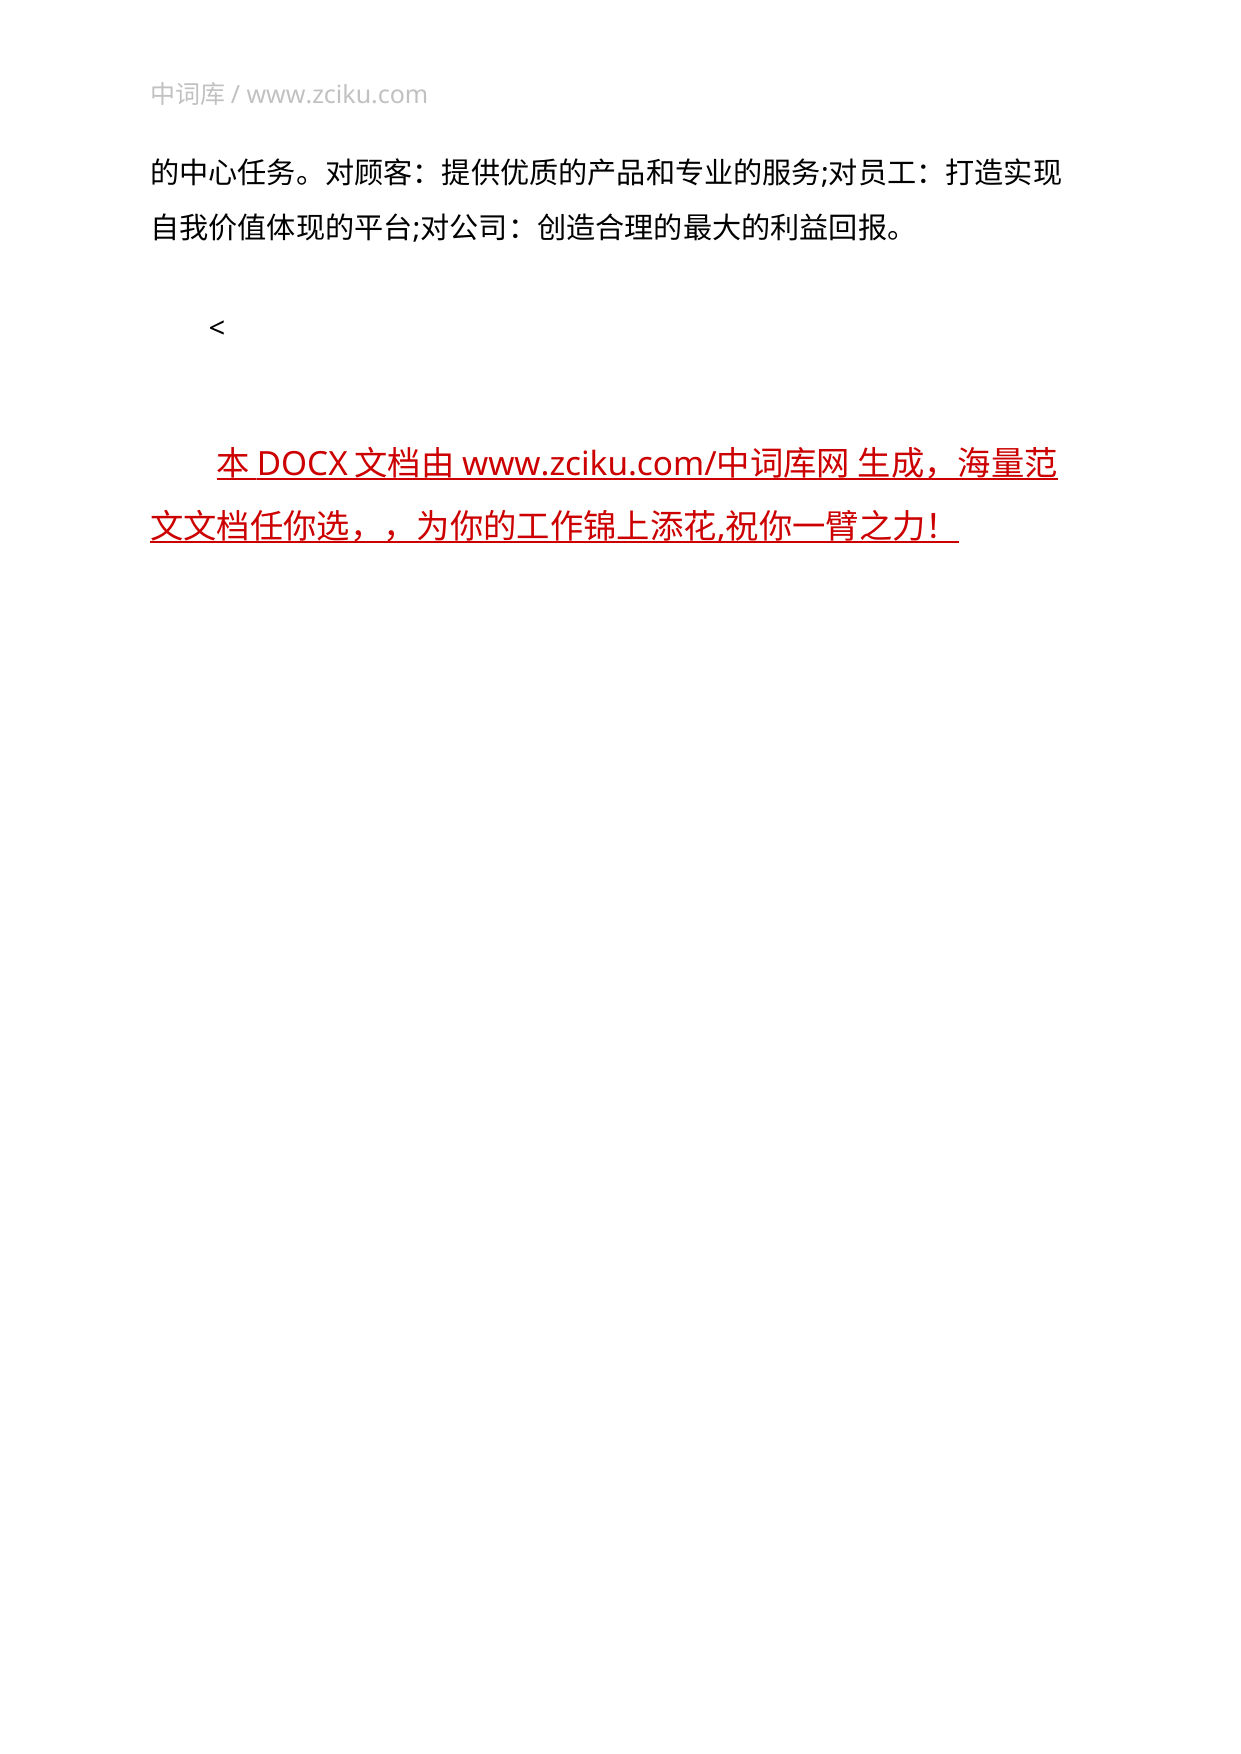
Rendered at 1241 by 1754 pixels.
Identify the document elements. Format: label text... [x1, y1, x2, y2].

text < [150, 307, 1090, 347]
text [150, 150, 1090, 247]
text 本DOCX文档由 www.zciku.com/中词库网 生成，海量范文文档任你选，，为你的工作锦上添花,祝你一臂之力！ [150, 437, 1090, 548]
